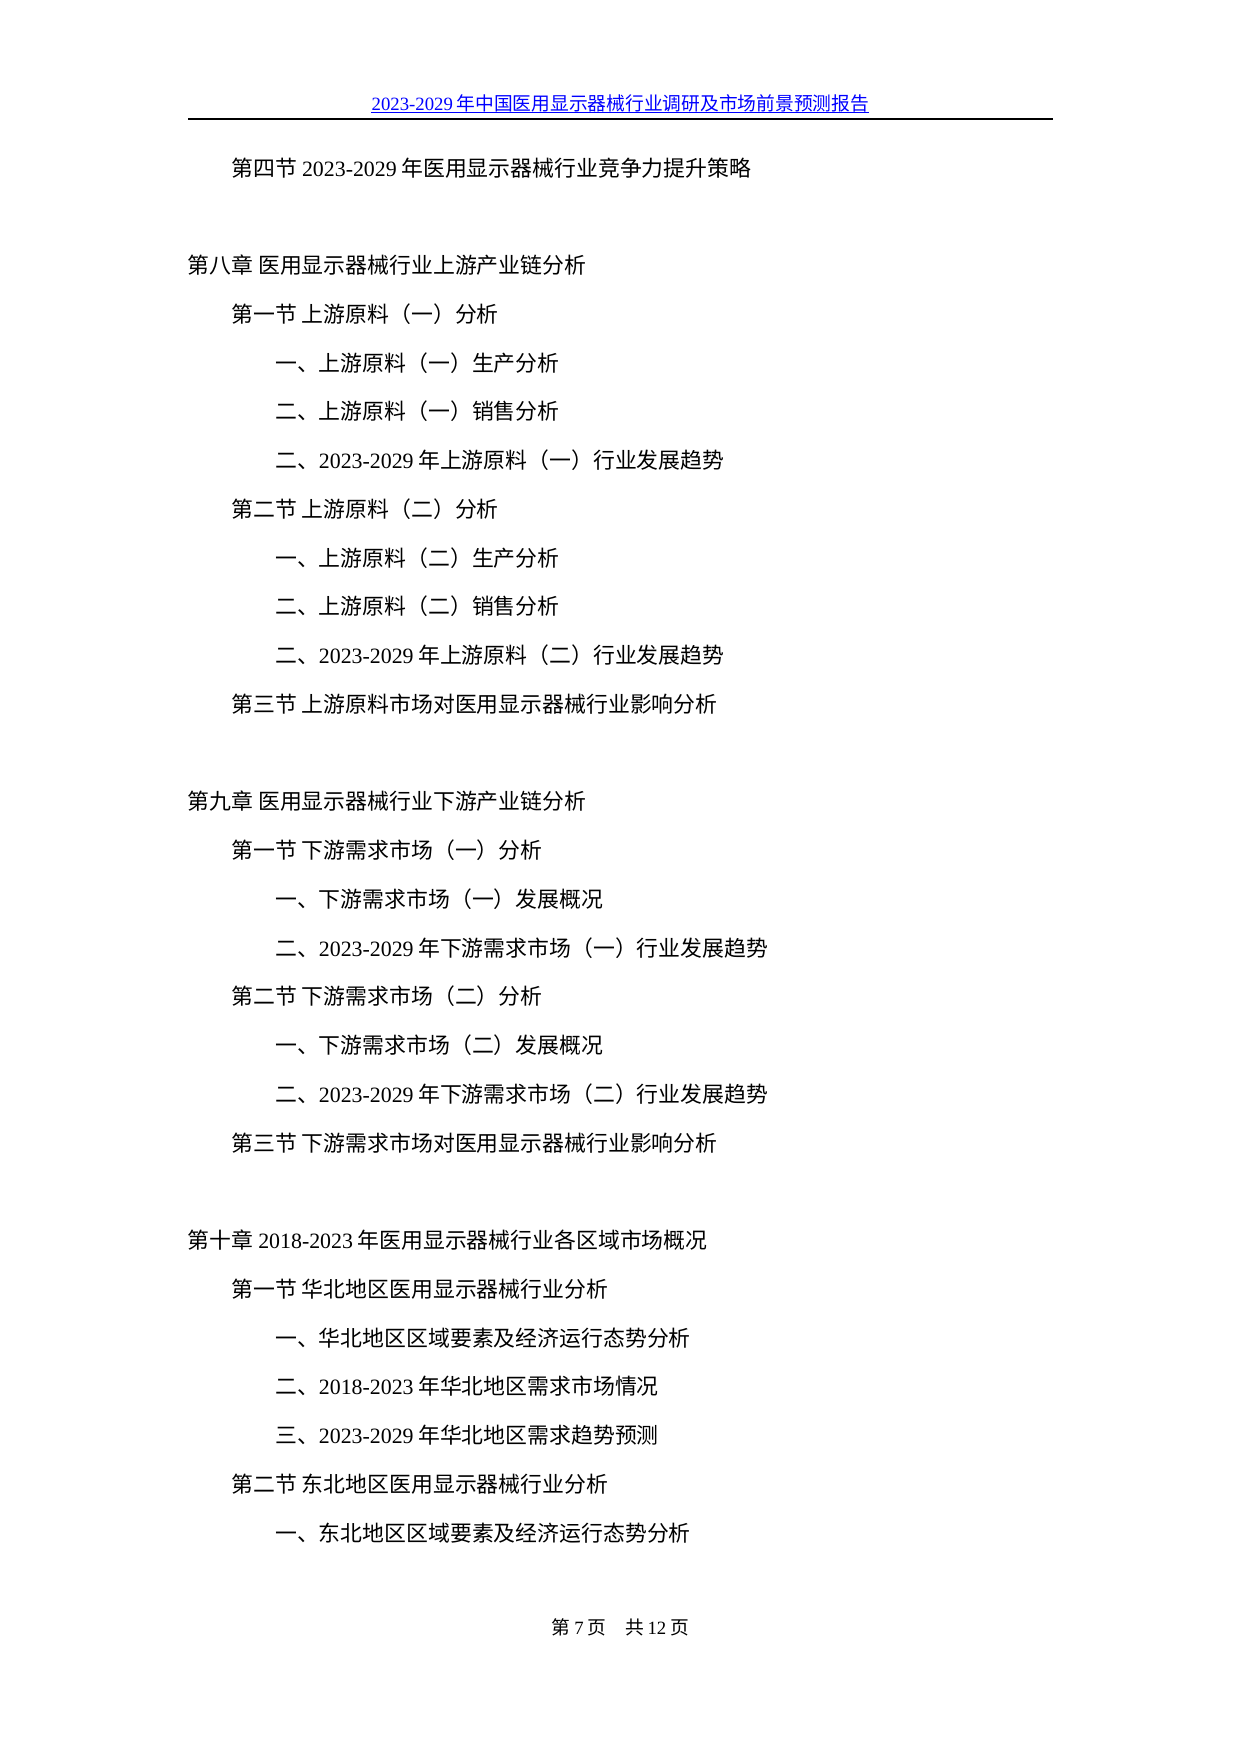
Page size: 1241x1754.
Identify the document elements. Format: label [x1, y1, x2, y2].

text [187, 150, 1053, 1548]
